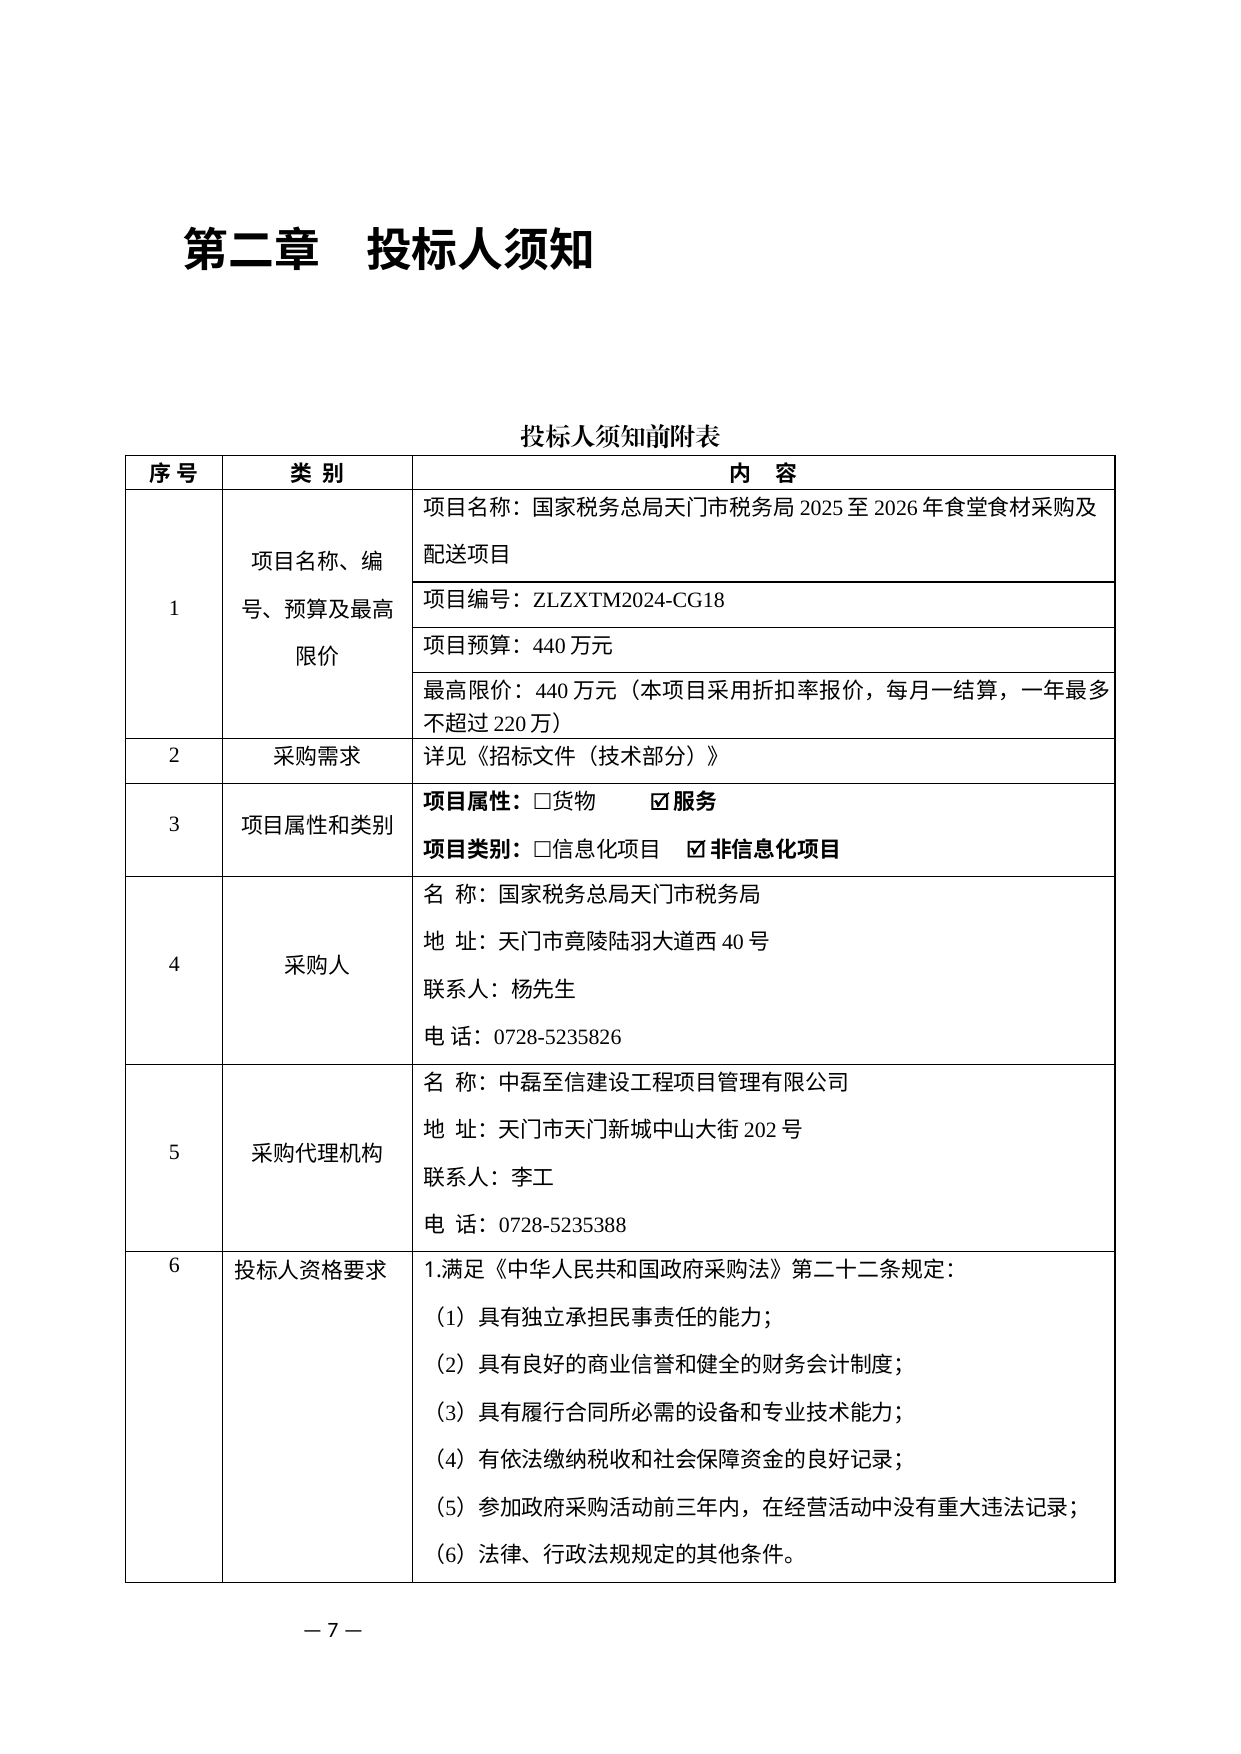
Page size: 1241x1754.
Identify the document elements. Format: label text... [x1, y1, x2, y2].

table_cell 采购需求 [223, 739, 412, 783]
table_cell 名 称：国家税务总局天门市税务局 地 址：天门市竟陵陆羽大道西40号 联系人：杨先生 电 话：0728-5235826 [413, 877, 1114, 1063]
table_cell 1 [126, 490, 222, 738]
table_cell 投标人资格要求 [223, 1252, 412, 1582]
table_cell 3 [126, 784, 222, 876]
table_header 序 号 [126, 456, 222, 489]
table_cell 详见《招标文件（技术部分）》 [413, 739, 1114, 783]
table_cell 采购人 [223, 877, 412, 1063]
table_cell 2 [126, 739, 222, 783]
table_header 内 容 [413, 456, 1114, 489]
table_cell 5 [126, 1065, 222, 1251]
table_cell 项目属性和类别 [223, 784, 412, 876]
subtitle 第二章 投标人须知 [182, 197, 1058, 295]
table_cell 项目编号：ZLZXTM2024-CG18 [413, 583, 1114, 627]
table_cell 最高限价：440万元（本项目采用折扣率报价，每月一结算，一年最多不超过220万） [413, 673, 1114, 738]
table_cell 项目名称：国家税务总局天门市税务局2025至2026年食堂食材采购及配送项目 [413, 490, 1114, 581]
table_cell 采购代理机构 [223, 1065, 412, 1251]
text 投标人须知前附表 [182, 422, 1058, 454]
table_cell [413, 1252, 1114, 1582]
table_header 类 别 [223, 456, 412, 489]
table_cell 项目预算：440万元 [413, 628, 1114, 672]
table_cell 名 称：中磊至信建设工程项目管理有限公司 地 址：天门市天门新城中山大街202号 联系人：李工 电 话：0728-5235388 [413, 1065, 1114, 1251]
table_cell 项目名称、编号、预算及最高限价 [223, 490, 412, 738]
table_cell 6 [126, 1252, 222, 1582]
table_cell 项目属性：货物 服务 项目类别：信息化项目 非信息化项目 [413, 784, 1114, 876]
table_cell 4 [126, 877, 222, 1063]
